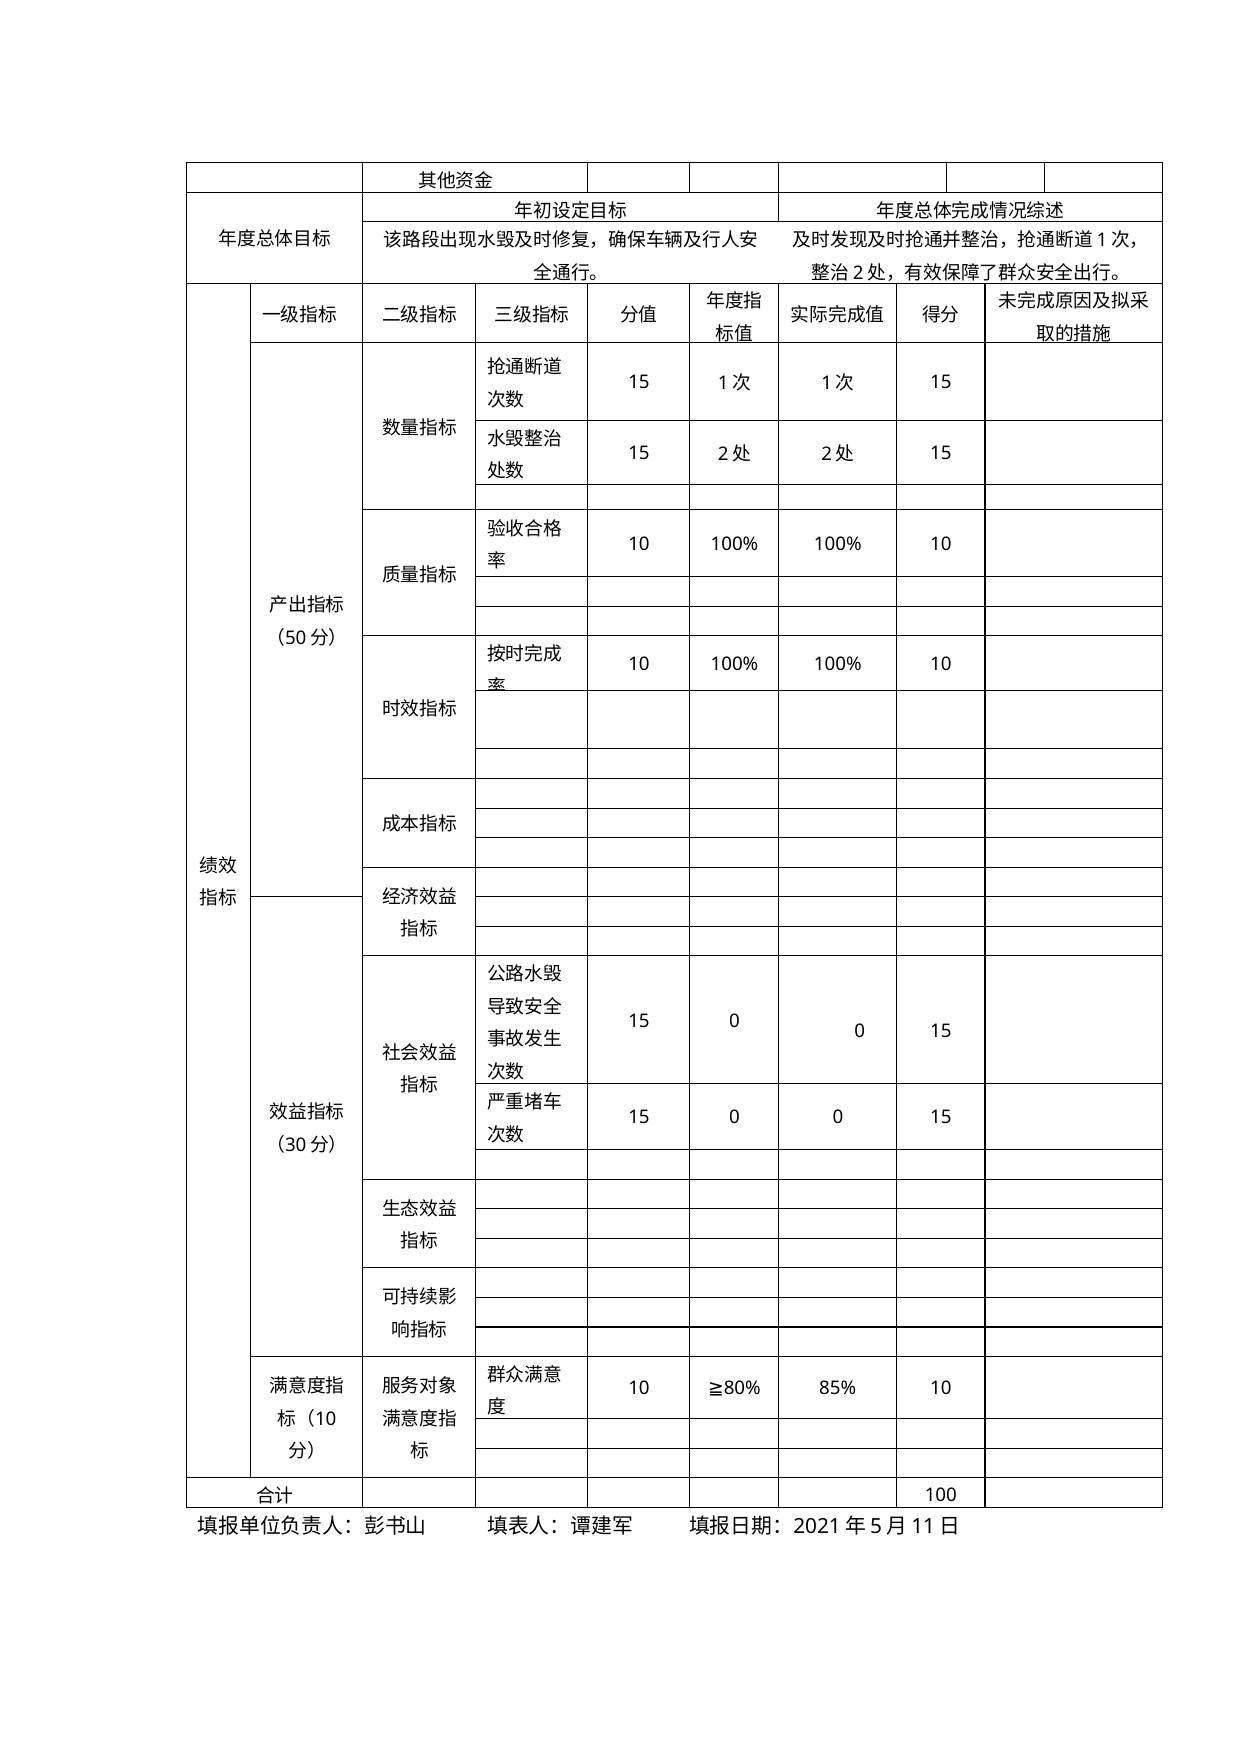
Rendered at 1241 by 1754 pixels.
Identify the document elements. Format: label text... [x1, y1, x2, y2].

table_cell 年度总体目标 [187, 193, 362, 282]
table_cell [476, 749, 587, 778]
table_cell 成本指标 [363, 779, 475, 867]
table_cell [476, 1478, 587, 1507]
table_cell 0 [779, 1084, 896, 1149]
table_cell [588, 897, 689, 926]
table_cell [986, 1328, 1162, 1356]
table_cell [588, 607, 689, 635]
table_cell 15 [897, 956, 984, 1083]
table_cell [588, 1298, 689, 1326]
table_cell 得分 [897, 284, 984, 342]
table_cell 1次 [779, 343, 896, 420]
table_cell 2处 [690, 421, 778, 484]
table_cell 二级指标 [363, 284, 475, 342]
table_cell 100% [690, 636, 778, 690]
table_cell 一级指标 [251, 284, 362, 342]
table_cell 填报单位负责人：彭书山 填表人：谭建军 填报日期：2021年5月11日 [186, 1508, 1162, 1541]
table_cell [779, 607, 896, 635]
table_cell [690, 163, 778, 192]
table_cell [690, 868, 778, 896]
table_cell 合计 [187, 1478, 362, 1507]
table_cell 水毁整治处数 [476, 421, 587, 484]
table_cell [476, 897, 587, 926]
table_cell [986, 1478, 1162, 1507]
table_cell [690, 927, 778, 955]
table_cell [588, 1419, 689, 1447]
table_cell 0 [690, 956, 778, 1083]
table_cell 效益指标（30分） [251, 897, 362, 1356]
table_cell [897, 1298, 984, 1326]
table_cell [986, 1449, 1162, 1477]
table_cell [588, 485, 689, 509]
table_cell [690, 1298, 778, 1326]
table_cell [588, 691, 689, 748]
table_cell [476, 809, 587, 837]
table_cell [779, 1239, 896, 1267]
table_cell [897, 485, 984, 509]
table_cell 服务对象满意度指标 [363, 1357, 475, 1477]
table_cell [986, 636, 1162, 690]
table_cell [588, 1268, 689, 1297]
table_cell 2处 [779, 421, 896, 484]
table_cell [897, 1150, 984, 1178]
table_cell 15 [588, 1084, 689, 1149]
table_cell [690, 691, 778, 748]
table_cell 10 [588, 510, 689, 576]
table_cell 0 [690, 1084, 778, 1149]
table_cell [690, 1239, 778, 1267]
table_cell 15 [588, 343, 689, 420]
table_cell [779, 163, 946, 192]
table_cell [476, 607, 587, 635]
table_cell [588, 1209, 689, 1238]
table_cell [476, 1298, 587, 1326]
table_cell [476, 868, 587, 896]
table_cell [476, 927, 587, 955]
table_cell [986, 485, 1162, 509]
table_cell [897, 1239, 984, 1267]
table_cell [897, 779, 984, 807]
table_cell [779, 809, 896, 837]
table_cell 15 [897, 421, 984, 484]
table_cell [779, 897, 896, 926]
table_cell 实际完成值 [779, 284, 896, 342]
table_cell 其他资金 [363, 163, 587, 192]
table_cell [588, 809, 689, 837]
table_cell 100% [779, 510, 896, 576]
table_cell [588, 1328, 689, 1356]
table_cell [690, 809, 778, 837]
table_cell [779, 779, 896, 807]
table_cell [986, 343, 1162, 420]
table_cell [986, 779, 1162, 807]
table_cell [897, 809, 984, 837]
table_cell 10 [897, 636, 984, 690]
table_cell 按时完成率 [476, 636, 587, 690]
table_cell [588, 779, 689, 807]
table_cell [690, 1209, 778, 1238]
table_cell [690, 838, 778, 867]
table_cell [779, 1150, 896, 1178]
table_cell [588, 927, 689, 955]
table_cell 分值 [588, 284, 689, 342]
table_cell [986, 691, 1162, 748]
table_cell [986, 809, 1162, 837]
table_cell 1次 [690, 343, 778, 420]
table_cell [779, 868, 896, 896]
table_cell [986, 1298, 1162, 1326]
table_cell [476, 1209, 587, 1238]
table_cell [779, 691, 896, 748]
table_cell [476, 1180, 587, 1208]
table_cell [779, 1478, 896, 1507]
table_cell [690, 485, 778, 509]
table_cell 15 [588, 956, 689, 1083]
table_cell 公路水毁导致安全事故发生次数 [476, 956, 587, 1083]
table_cell 经济效益指标 [363, 868, 475, 955]
table_cell [588, 1180, 689, 1208]
table_cell [986, 1357, 1162, 1418]
table_cell [986, 749, 1162, 778]
table_cell [986, 927, 1162, 955]
table_cell [779, 1328, 896, 1356]
table_cell [897, 838, 984, 867]
table_cell [986, 1419, 1162, 1447]
table_cell [779, 577, 896, 606]
table_cell [476, 1449, 587, 1477]
table_cell 时效指标 [363, 636, 475, 778]
table_cell [690, 779, 778, 807]
table_cell [897, 927, 984, 955]
table_cell [897, 1449, 984, 1477]
table_cell [690, 577, 778, 606]
table_cell [690, 1449, 778, 1477]
table_cell [690, 1328, 778, 1356]
table_cell [986, 897, 1162, 926]
table_cell [363, 1478, 475, 1507]
table_cell 100% [779, 636, 896, 690]
table_cell 100 [897, 1478, 984, 1507]
table_cell 数量指标 [363, 343, 475, 509]
table_cell 可持续影响指标 [363, 1268, 475, 1356]
table_cell [986, 577, 1162, 606]
table_cell [779, 1298, 896, 1326]
table_cell [897, 868, 984, 896]
table_cell 抢通断道次数 [476, 343, 587, 420]
table_cell [897, 1209, 984, 1238]
table_cell 年度总体完成情况综述 [779, 193, 1162, 221]
table_cell [1045, 163, 1162, 192]
table_cell [690, 1150, 778, 1178]
table_cell [779, 1180, 896, 1208]
table_cell [986, 607, 1162, 635]
table_cell [779, 1268, 896, 1297]
table_cell 该路段出现水毁及时修复，确保车辆及行人安全通行。 [363, 222, 779, 282]
table_cell [588, 1239, 689, 1267]
table_cell [986, 1209, 1162, 1238]
table_cell 社会效益指标 [363, 956, 475, 1178]
table_cell 产出指标（50分） [251, 343, 362, 896]
table_cell 100% [690, 510, 778, 576]
table_cell [986, 956, 1162, 1083]
table_cell [897, 1328, 984, 1356]
table_cell [986, 1084, 1162, 1149]
table_cell [897, 749, 984, 778]
table_cell [779, 838, 896, 867]
table_cell [779, 1419, 896, 1447]
table_cell 15 [897, 1084, 984, 1149]
table_cell [690, 607, 778, 635]
table_cell [588, 1478, 689, 1507]
table_cell [986, 868, 1162, 896]
table_cell 15 [897, 343, 984, 420]
table_cell [897, 1180, 984, 1208]
table_cell [588, 1449, 689, 1477]
table_cell [897, 607, 984, 635]
table_cell [588, 868, 689, 896]
table_cell [476, 691, 587, 748]
table_cell 群众满意度 [476, 1357, 587, 1418]
table_cell [779, 1209, 896, 1238]
table_cell 85% [779, 1357, 896, 1418]
table_cell [986, 510, 1162, 576]
table_cell 严重堵车次数 [476, 1084, 587, 1149]
table_cell [986, 838, 1162, 867]
table_cell [476, 1239, 587, 1267]
table_cell [690, 1478, 778, 1507]
table_cell [779, 927, 896, 955]
table_cell [476, 838, 587, 867]
table_cell [690, 1419, 778, 1447]
table_cell [897, 1268, 984, 1297]
table_cell 绩效指标 [187, 284, 250, 1477]
table_cell 10 [897, 510, 984, 576]
table_cell 10 [897, 1357, 984, 1418]
table_cell 满意度指标（10分） [251, 1357, 362, 1477]
table_cell [476, 1419, 587, 1447]
table_cell [476, 1150, 587, 1178]
table_cell [779, 1449, 896, 1477]
table_cell [897, 691, 984, 748]
table_cell [986, 1180, 1162, 1208]
table_cell [476, 779, 587, 807]
table_cell [476, 1268, 587, 1297]
table_cell [476, 485, 587, 509]
table_cell [690, 749, 778, 778]
table_cell 未完成原因及拟采取的措施 [986, 284, 1162, 342]
table_cell [947, 163, 1044, 192]
table_cell 生态效益指标 [363, 1180, 475, 1267]
table_cell [897, 897, 984, 926]
table_cell [476, 1328, 587, 1356]
table_cell [986, 1268, 1162, 1297]
table_cell [476, 577, 587, 606]
table_cell 15 [588, 421, 689, 484]
table_cell [986, 421, 1162, 484]
table_cell [588, 749, 689, 778]
table_cell [779, 749, 896, 778]
table_cell 年度指标值 [690, 284, 778, 342]
table_cell ≧80% [690, 1357, 778, 1418]
table_cell 及时发现及时抢通并整治，抢通断道1次，整治2处，有效保障了群众安全出行。 [779, 222, 1162, 282]
table_cell 10 [588, 636, 689, 690]
table_cell 三级指标 [476, 284, 587, 342]
table_cell 验收合格率 [476, 510, 587, 576]
table_cell [588, 838, 689, 867]
table_cell [897, 1419, 984, 1447]
table_cell [690, 1268, 778, 1297]
table_cell [588, 163, 689, 192]
table_cell 质量指标 [363, 510, 475, 635]
table_cell 10 [588, 1357, 689, 1418]
table_cell 0 [779, 956, 896, 1083]
table_cell [897, 577, 984, 606]
table_cell [588, 1150, 689, 1178]
table_cell [588, 577, 689, 606]
table_cell 年初设定目标 [363, 193, 778, 221]
table_cell [690, 897, 778, 926]
table_cell [986, 1239, 1162, 1267]
table_cell [690, 1180, 778, 1208]
table_cell [986, 1150, 1162, 1178]
table_cell [779, 485, 896, 509]
